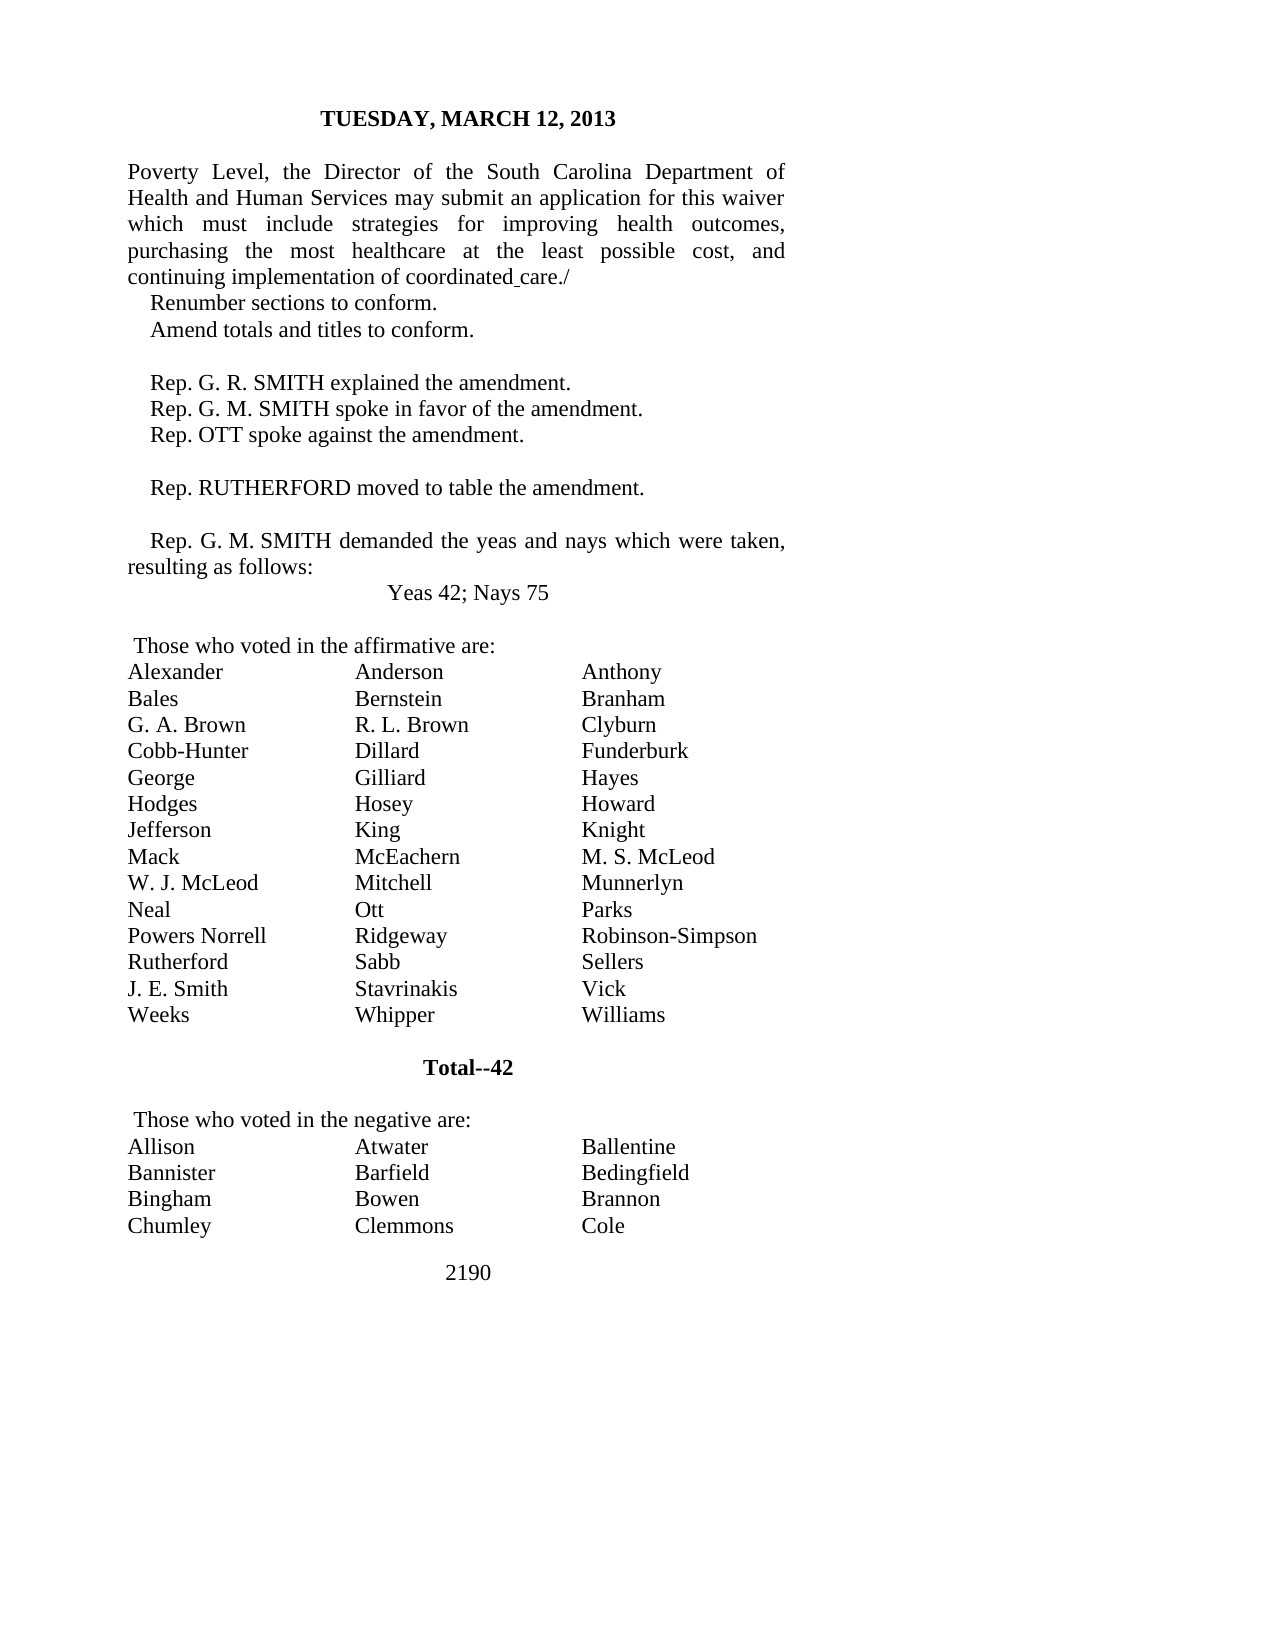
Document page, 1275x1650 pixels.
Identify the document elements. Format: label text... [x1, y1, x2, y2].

text Total--42 [127, 1054, 786, 1080]
table_cell McEachern [343, 843, 570, 869]
table_cell M. S. McLeod [570, 843, 797, 869]
table_cell Hayes [570, 764, 797, 790]
table_cell Bedingfield [570, 1159, 797, 1186]
table_cell Funderburk [570, 738, 797, 764]
table_cell Gilliard [343, 764, 570, 790]
table_header Allison [116, 1133, 343, 1159]
table_cell Hosey [343, 790, 570, 817]
table_cell Mack [116, 843, 343, 869]
table_cell King [343, 817, 570, 843]
text Yeas 42; Nays 75 [127, 579, 786, 606]
table_cell Cobb-Hunter [116, 738, 343, 764]
table_cell George [116, 764, 343, 790]
table_cell Sabb [343, 948, 570, 975]
table_cell Bingham [116, 1186, 343, 1212]
table_cell Neal [116, 896, 343, 922]
table_cell Stavrinakis [343, 975, 570, 1001]
table_cell J. E. Smith [116, 975, 343, 1001]
table_cell Munnerlyn [570, 869, 797, 896]
text Rep. G. R. SMITH explained the amendment. [127, 368, 786, 395]
table_cell Whipper [343, 1001, 570, 1027]
text Renumber sections to conform. [127, 289, 786, 316]
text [127, 158, 786, 289]
table_cell Knight [570, 817, 797, 843]
table_cell Bales [116, 685, 343, 711]
table_cell Bowen [343, 1186, 570, 1212]
table_cell R. L. Brown [343, 711, 570, 737]
table_cell Jefferson [116, 817, 343, 843]
table_cell Bannister [116, 1159, 343, 1186]
table_cell Rutherford [116, 948, 343, 975]
table_cell Brannon [570, 1186, 797, 1212]
table_header Ballentine [570, 1133, 797, 1159]
table_cell Clemmons [343, 1212, 570, 1238]
text Rep. OTT spoke against the amendment. [127, 421, 786, 448]
table_header Atwater [343, 1133, 570, 1159]
table_cell Weeks [116, 1001, 343, 1027]
table_cell Dillard [343, 738, 570, 764]
table_cell W. J. McLeod [116, 869, 343, 896]
table_cell Mitchell [343, 869, 570, 896]
table_cell G. A. Brown [116, 711, 343, 737]
table_cell Branham [570, 685, 797, 711]
text Amend totals and titles to conform. [127, 316, 786, 342]
table_cell Ridgeway [343, 922, 570, 948]
table_cell Sellers [570, 948, 797, 975]
table_cell Howard [570, 790, 797, 817]
table_header Anthony [570, 659, 797, 685]
table_cell Powers Norrell [116, 922, 343, 948]
table_cell Ott [343, 896, 570, 922]
table_cell Barfield [343, 1159, 570, 1186]
table_cell Parks [570, 896, 797, 922]
text Those who voted in the affirmative are: [127, 632, 786, 658]
table_cell Williams [570, 1001, 797, 1027]
table_cell Robinson-Simpson [570, 922, 797, 948]
table_cell Vick [570, 975, 797, 1001]
table_cell Bernstein [343, 685, 570, 711]
table_cell Chumley [116, 1212, 343, 1238]
text Rep. RUTHERFORD moved to table the amendment. [127, 474, 786, 500]
text Rep. G. M. SMITH spoke in favor of the amendment. [127, 395, 786, 421]
table_header Anderson [343, 659, 570, 685]
table_cell Cole [570, 1212, 797, 1238]
table_header Alexander [116, 659, 343, 685]
table_cell Clyburn [570, 711, 797, 737]
text Those who voted in the negative are: [127, 1106, 786, 1133]
table_cell Hodges [116, 790, 343, 817]
text Rep. G. M. SMITH demanded the yeas and nays which were taken, resulting as follows: [127, 527, 786, 579]
